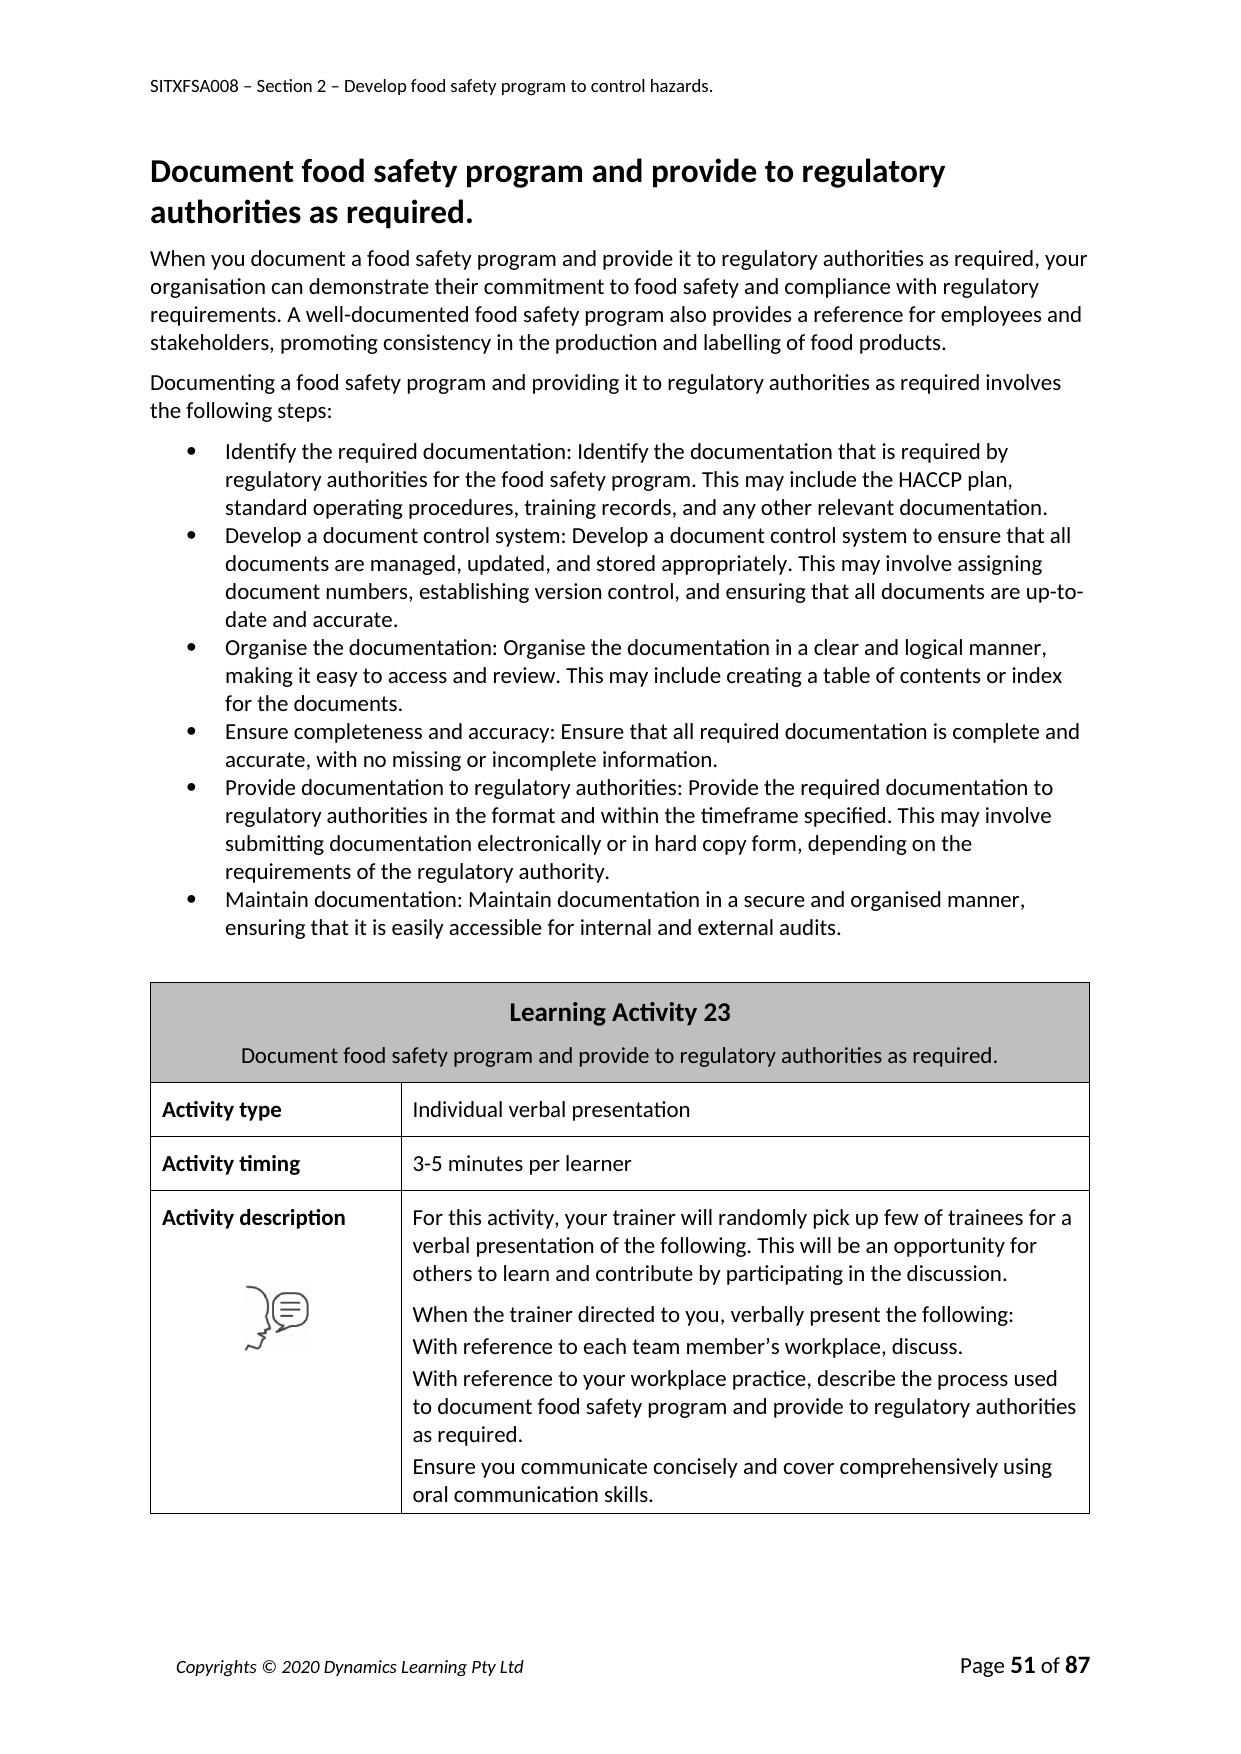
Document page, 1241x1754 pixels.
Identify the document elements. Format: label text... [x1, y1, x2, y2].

list Identify the required documentation: Identify the documentation that is required by regulatory authorities for the food safety program. This may include the HACCP plan, standard operating procedures, training records, and any other relevant documentation. [187, 437, 1090, 521]
text When you document a food safety program and provide it to regulatory authorities as required, your organisation can demonstrate their commitment to food safety and compliance with regulatory requirements. A well-documented food safety program also provides a reference for employees and stakeholders, promoting consistency in the production and labelling of food products. [150, 244, 1090, 356]
table_cell Activity description [151, 1191, 401, 1513]
text Documenting a food safety program and providing it to regulatory authorities as required involves the following steps: [150, 368, 1090, 424]
list Ensure completeness and accuracy: Ensure that all required documentation is complete and accurate, with no missing or incomplete information. [187, 717, 1090, 773]
picture [242, 1284, 310, 1352]
table_cell With reference to each team member’s workplace, discuss. With reference to your workplace practice, describe the process used to document food safety program and provide to regulatory authorities as required. Ensure you communicate concisely and cover comprehensively using oral communication skills. [402, 1191, 1089, 1513]
list Maintain documentation: Maintain documentation in a secure and organised manner, ensuring that it is easily accessible for internal and external audits. [187, 885, 1090, 941]
table_cell Activity timing [151, 1137, 401, 1190]
subtitle Document food safety program and provide to regulatory authorities as required. [150, 150, 1090, 231]
list Develop a document control system: Develop a document control system to ensure that all documents are managed, updated, and stored appropriately. This may involve assigning document numbers, establishing version control, and ensuring that all documents are up-to-date and accurate. [187, 521, 1090, 633]
list Provide documentation to regulatory authorities: Provide the required documentation to regulatory authorities in the format and within the timeframe specified. This may involve submitting documentation electronically or in hard copy form, depending on the requirements of the regulatory authority. [187, 773, 1090, 885]
table_cell Activity type [151, 1083, 401, 1136]
list Organise the documentation: Organise the documentation in a clear and logical manner, making it easy to access and review. This may include creating a table of contents or index for the documents. [187, 633, 1090, 717]
table_header Learning Activity 23 Document food safety program and provide to regulatory authorities as required. [151, 983, 1089, 1082]
